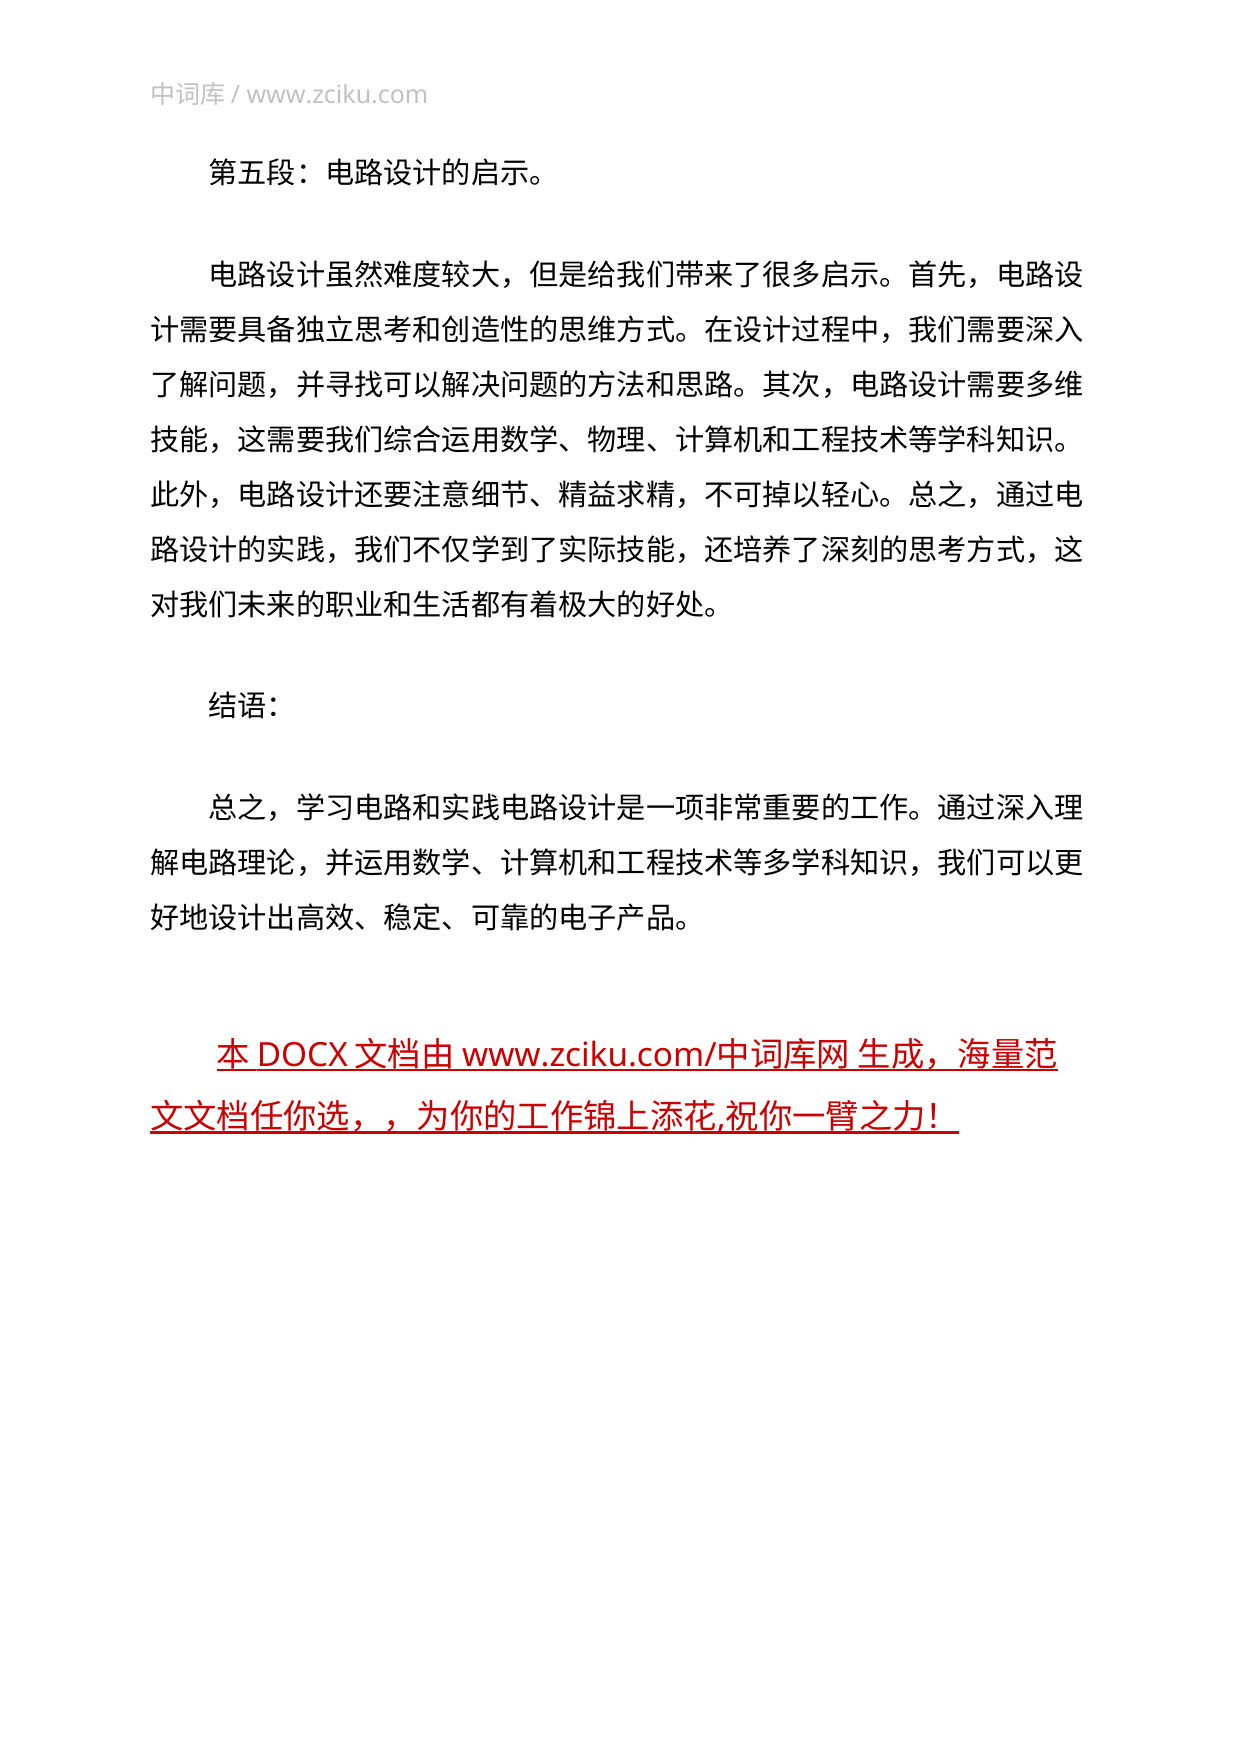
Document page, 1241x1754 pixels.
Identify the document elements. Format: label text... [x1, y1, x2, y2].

text 本DOCX文档由 www.zciku.com/中词库网 生成，海量范文文档任你选，，为你的工作锦上添花,祝你一臂之力！ [150, 1027, 1090, 1139]
text 总之，学习电路和实践电路设计是一项非常重要的工作。通过深入理解电路理论，并运用数学、计算机和工程技术等多学科知识，我们可以更好地设计出高效、稳定、可靠的电子产品。 [150, 785, 1090, 937]
text 电路设计虽然难度较大，但是给我们带来了很多启示。首先，电路设计需要具备独立思考和创造性的思维方式。在设计过程中，我们需要深入了解问题，并寻找可以解决问题的方法和思路。其次，电路设计需要多维技能，这需要我们综合运用数学、物理、计算机和工程技术等学科知识。此外，电路设计还要注意细节、精益求精，不可掉以轻心。总之，通过电路设计的实践，我们不仅学到了实际技能，还培养了深刻的思考方式，这对我们未来的职业和生活都有着极大的好处。 [150, 252, 1090, 623]
text 结语： [150, 683, 1090, 725]
text 第五段：电路设计的启示。 [150, 150, 1090, 192]
